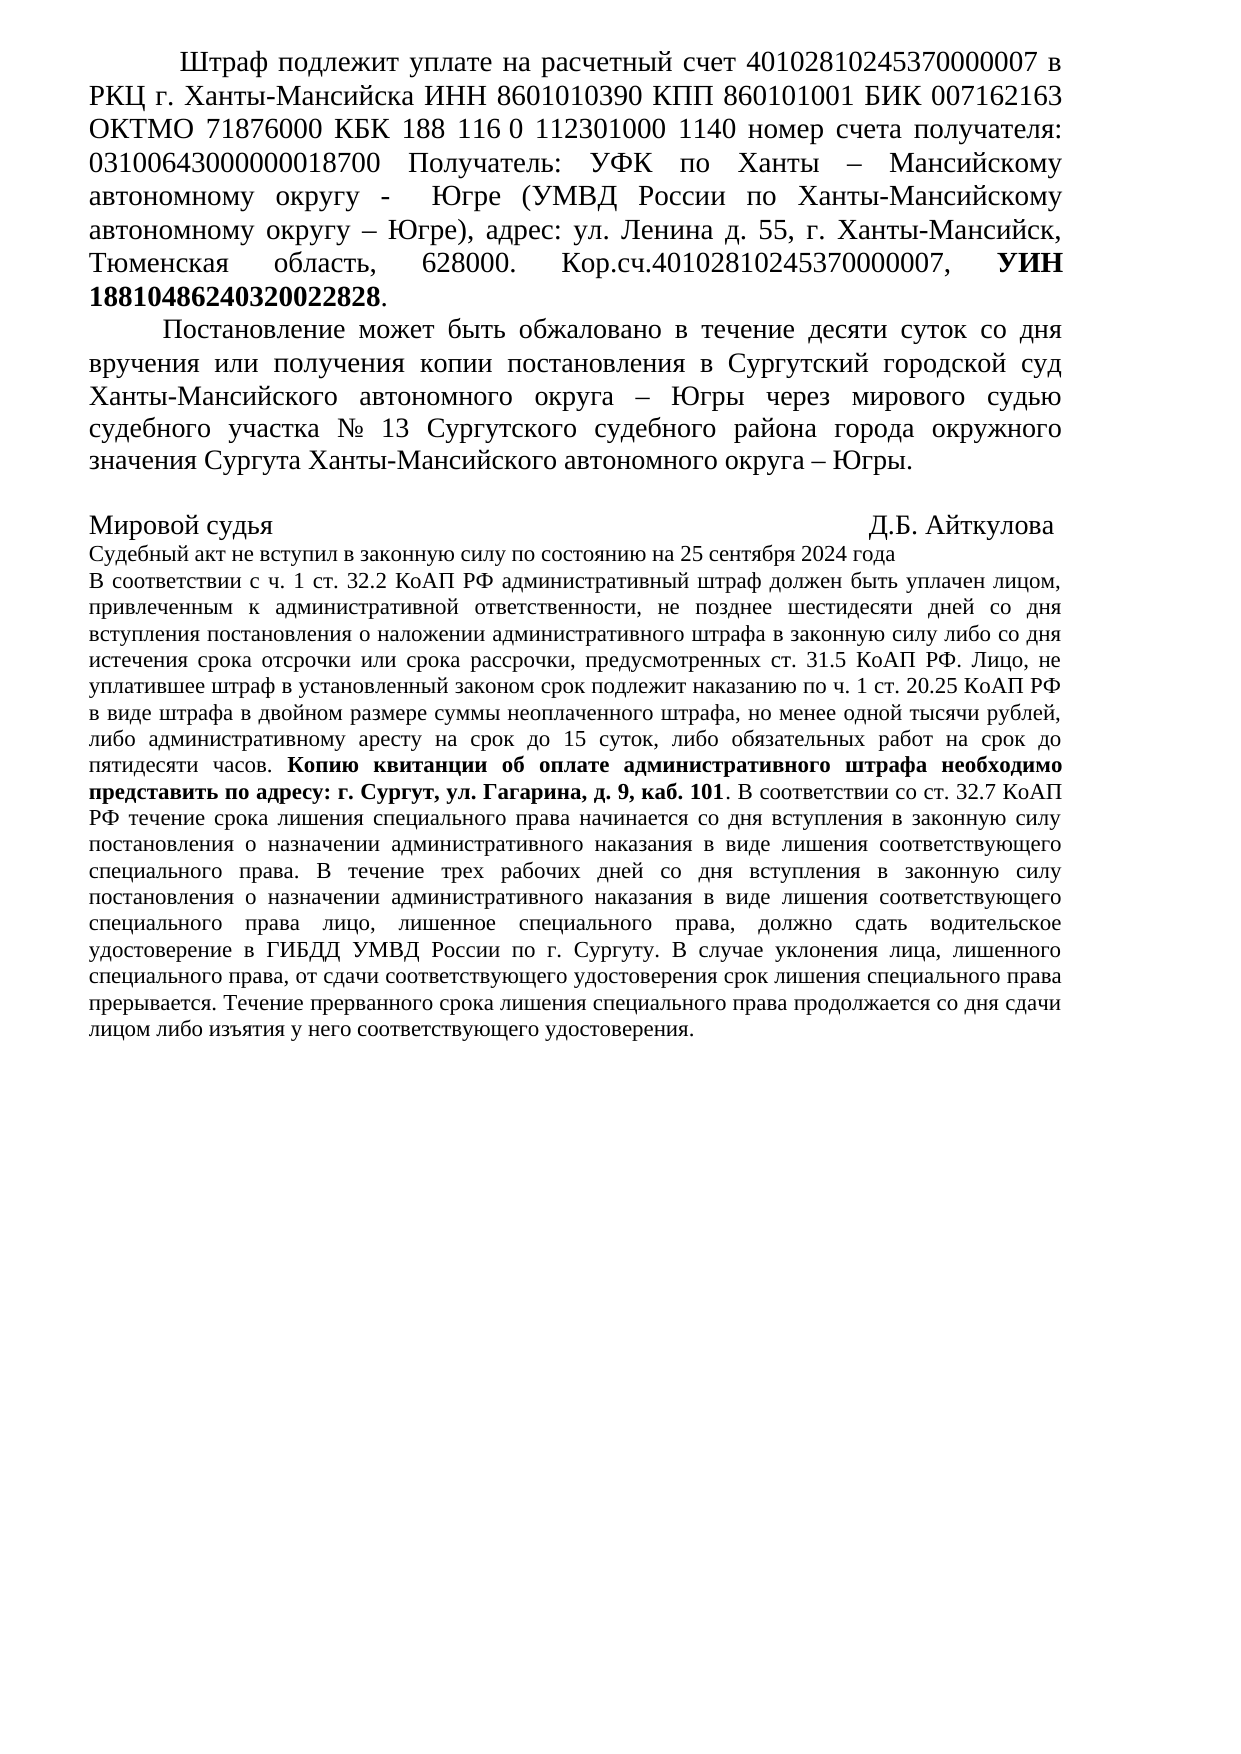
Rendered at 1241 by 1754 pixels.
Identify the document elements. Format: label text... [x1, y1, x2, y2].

text Мировой судья Д.Б. Айткулова [89, 508, 1063, 541]
text Постановление может быть обжаловано в течение десяти суток со дня вручения или получения копии постановления в Сургутский городской суд Ханты-Мансийского автономного округа – Югры через мирового судью судебного участка № 13 Сургутского судебного района города окружного значения Сургута Ханты-Мансийского автономного округа – Югры. [89, 313, 1063, 476]
text Судебный акт не вступил в законную силу по состоянию на 25 сентября 2024 года [89, 541, 1063, 567]
text В соответствии с ч. 1 ст. 32.2 КоАП РФ административный штраф должен быть уплачен лицом, привлеченным к административной ответственности, не позднее шестидесяти дней со дня вступления постановления о наложении административного штрафа в законную силу либо со дня истечения срока отсрочки или срока рассрочки, предусмотренных ст. 31.5 КоАП РФ. Лицо, не уплатившее штраф в установленный законом срок подлежит наказанию по ч. 1 ст. 20.25 КоАП РФ в виде штрафа в двойном размере суммы неоплаченного штрафа, но менее одной тысячи рублей, либо административному аресту на срок до 15 суток, либо обязательных работ на срок до пятидесяти часов. Копию квитанции об оплате административного штрафа необходимо представить по адресу: г. Сургут, ул. Гагарина, д. 9, каб. 101. В соответствии со ст. 32.7 КоАП РФ течение срока лишения специального права начинается со дня вступления в законную силу постановления о назначении административного наказания в виде лишения соответствующего специального права. В течение трех рабочих дней со дня вступления в законную силу постановления о назначении административного наказания в виде лишения соответствующего специального права лицо, лишенное специального права, должно сдать водительское удостоверение в ГИБДД УМВД России по г. Сургуту. В случае уклонения лица, лишенного специального права, от сдачи соответствующего удостоверения срок лишения специального права прерывается. Течение прерванного срока лишения специального права продолжается со дня сдачи лицом либо изъятия у него соответствующего удостоверения. [89, 567, 1063, 1041]
text Штраф подлежит уплате на расчетный счет 40102810245370000007 в РКЦ г. Ханты-Мансийска ИНН 8601010390 КПП 860101001 БИК 007162163 ОКТМО 71876000 КБК 188 116 0 112301000 1140 номер счета получателя: 03100643000000018700 Получатель: УФК по Ханты – Мансийскому автономному округу - Югре (УМВД России по Ханты-Мансийскому автономному округу – Югре), адрес: ул. Ленина д. 55, г. Ханты-Мансийск, Тюменская область, 628000. Кор.сч.40102810245370000007, УИН 18810486240320022828. [89, 44, 1063, 313]
